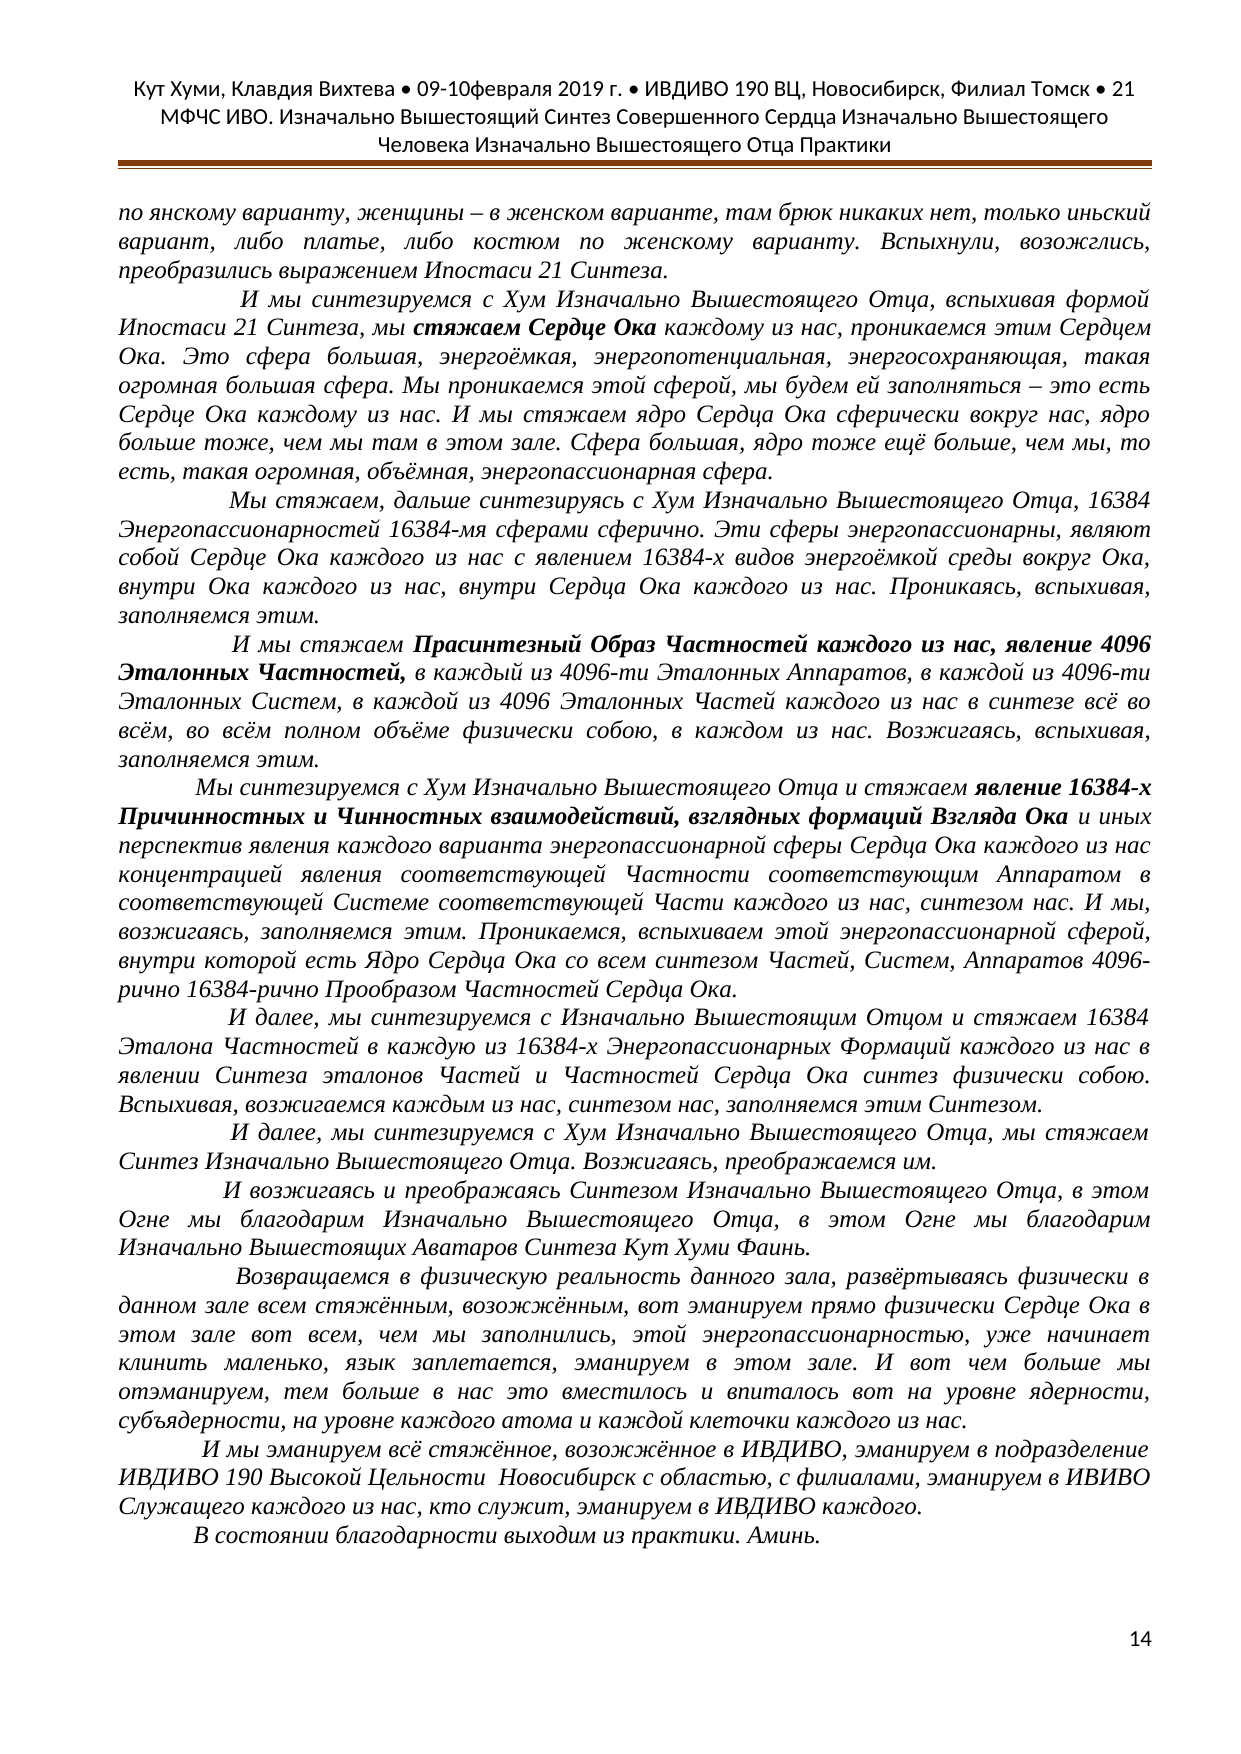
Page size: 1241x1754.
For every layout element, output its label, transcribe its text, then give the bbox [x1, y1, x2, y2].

text И возжигаясь и преображаясь Синтезом Изначально Вышестоящего Отца, в этом Огне мы благодарим Изначально Вышестоящего Отца, в этом Огне мы благодарим Изначально Вышестоящих Аватаров Синтеза Кут Хуми Фаинь. [118, 1175, 1152, 1261]
text И мы эманируем всё стяжённое, возожжённое в ИВДИВО, эманируем в подразделение ИВДИВО 190 Высокой Цельности Новосибирск с областью, с филиалами, эманируем в ИВИВО Служащего каждого из нас, кто служит, эманируем в ИВДИВО каждого. [118, 1434, 1152, 1520]
text И далее, мы синтезируемся с Хум Изначально Вышестоящего Отца, мы стяжаем Синтез Изначально Вышестоящего Отца. Возжигаясь, преображаемся им. [118, 1117, 1152, 1175]
text И мы синтезируемся с Хум Изначально Вышестоящего Отца, вспыхивая формой Ипостаси 21 Синтеза, мы стяжаем Сердце Ока каждому из нас, проникаемся этим Сердцем Ока. Это сфера большая, энергоёмкая, энергопотенциальная, энергосохраняющая, такая огромная большая сфера. Мы проникаемся этой сферой, мы будем ей заполняться – это есть Сердце Ока каждому из нас. И мы стяжаем ядро Сердца Ока сферически вокруг нас, ядро больше тоже, чем мы там в этом зале. Сфера большая, ядро тоже ещё больше, чем мы, то есть, такая огромная, объёмная, энергопассионарная сфера. [118, 284, 1152, 485]
text Мы синтезируемся с Хум Изначально Вышестоящего Отца и стяжаем явление 16384-х Причинностных и Чинностных взаимодействий, взглядных формаций Взгляда Ока и иных перспектив явления каждого варианта энергопассионарной сферы Сердца Ока каждого из нас концентрацией явления соответствующей Частности соответствующим Аппаратом в соответствующей Системе соответствующей Части каждого из нас, синтезом нас. И мы, возжигаясь, заполняемся этим. Проникаемся, вспыхиваем этой энергопассионарной сферой, внутри которой есть Ядро Сердца Ока со всем синтезом Частей, Систем, Аппаратов 4096-рично 16384-рично Прообразом Частностей Сердца Ока. [118, 772, 1152, 1002]
text И мы стяжаем Прасинтезный Образ Частностей каждого из нас, явление 4096 Эталонных Частностей, в каждый из 4096-ти Эталонных Аппаратов, в каждой из 4096-ти Эталонных Систем, в каждой из 4096 Эталонных Частей каждого из нас в синтезе всё во всём, во всём полном объёме физически собою, в каждом из нас. Возжигаясь, вспыхивая, заполняемся этим. [118, 629, 1152, 772]
text В состоянии благодарности выходим из практики. Аминь. [118, 1520, 1152, 1549]
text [118, 197, 1152, 284]
text Мы стяжаем, дальше синтезируясь с Хум Изначально Вышестоящего Отца, 16384 Энергопассионарностей 16384-мя сферами сферично. Эти сферы энергопассионарны, являют собой Сердце Ока каждого из нас с явлением 16384-х видов энергоёмкой среды вокруг Ока, внутри Ока каждого из нас, внутри Сердца Ока каждого из нас. Проникаясь, вспыхивая, заполняемся этим. [118, 485, 1152, 629]
text И далее, мы синтезируемся с Изначально Вышестоящим Отцом и стяжаем 16384 Эталона Частностей в каждую из 16384-х Энергопассионарных Формаций каждого из нас в явлении Синтеза эталонов Частей и Частностей Сердца Ока синтез физически собою. Вспыхивая, возжигаемся каждым из нас, синтезом нас, заполняемся этим Синтезом. [118, 1002, 1152, 1117]
text Возвращаемся в физическую реальность данного зала, развёртываясь физически в данном зале всем стяжённым, возожжённым, вот эманируем прямо физически Сердце Ока в этом зале вот всем, чем мы заполнились, этой энергопассионарностью, уже начинает клинить маленько, язык заплетается, эманируем в этом зале. И вот чем больше мы отэманируем, тем больше в нас это вместилось и впиталось вот на уровне ядерности, субъядерности, на уровне каждого атома и каждой клеточки каждого из нас. [118, 1261, 1152, 1434]
